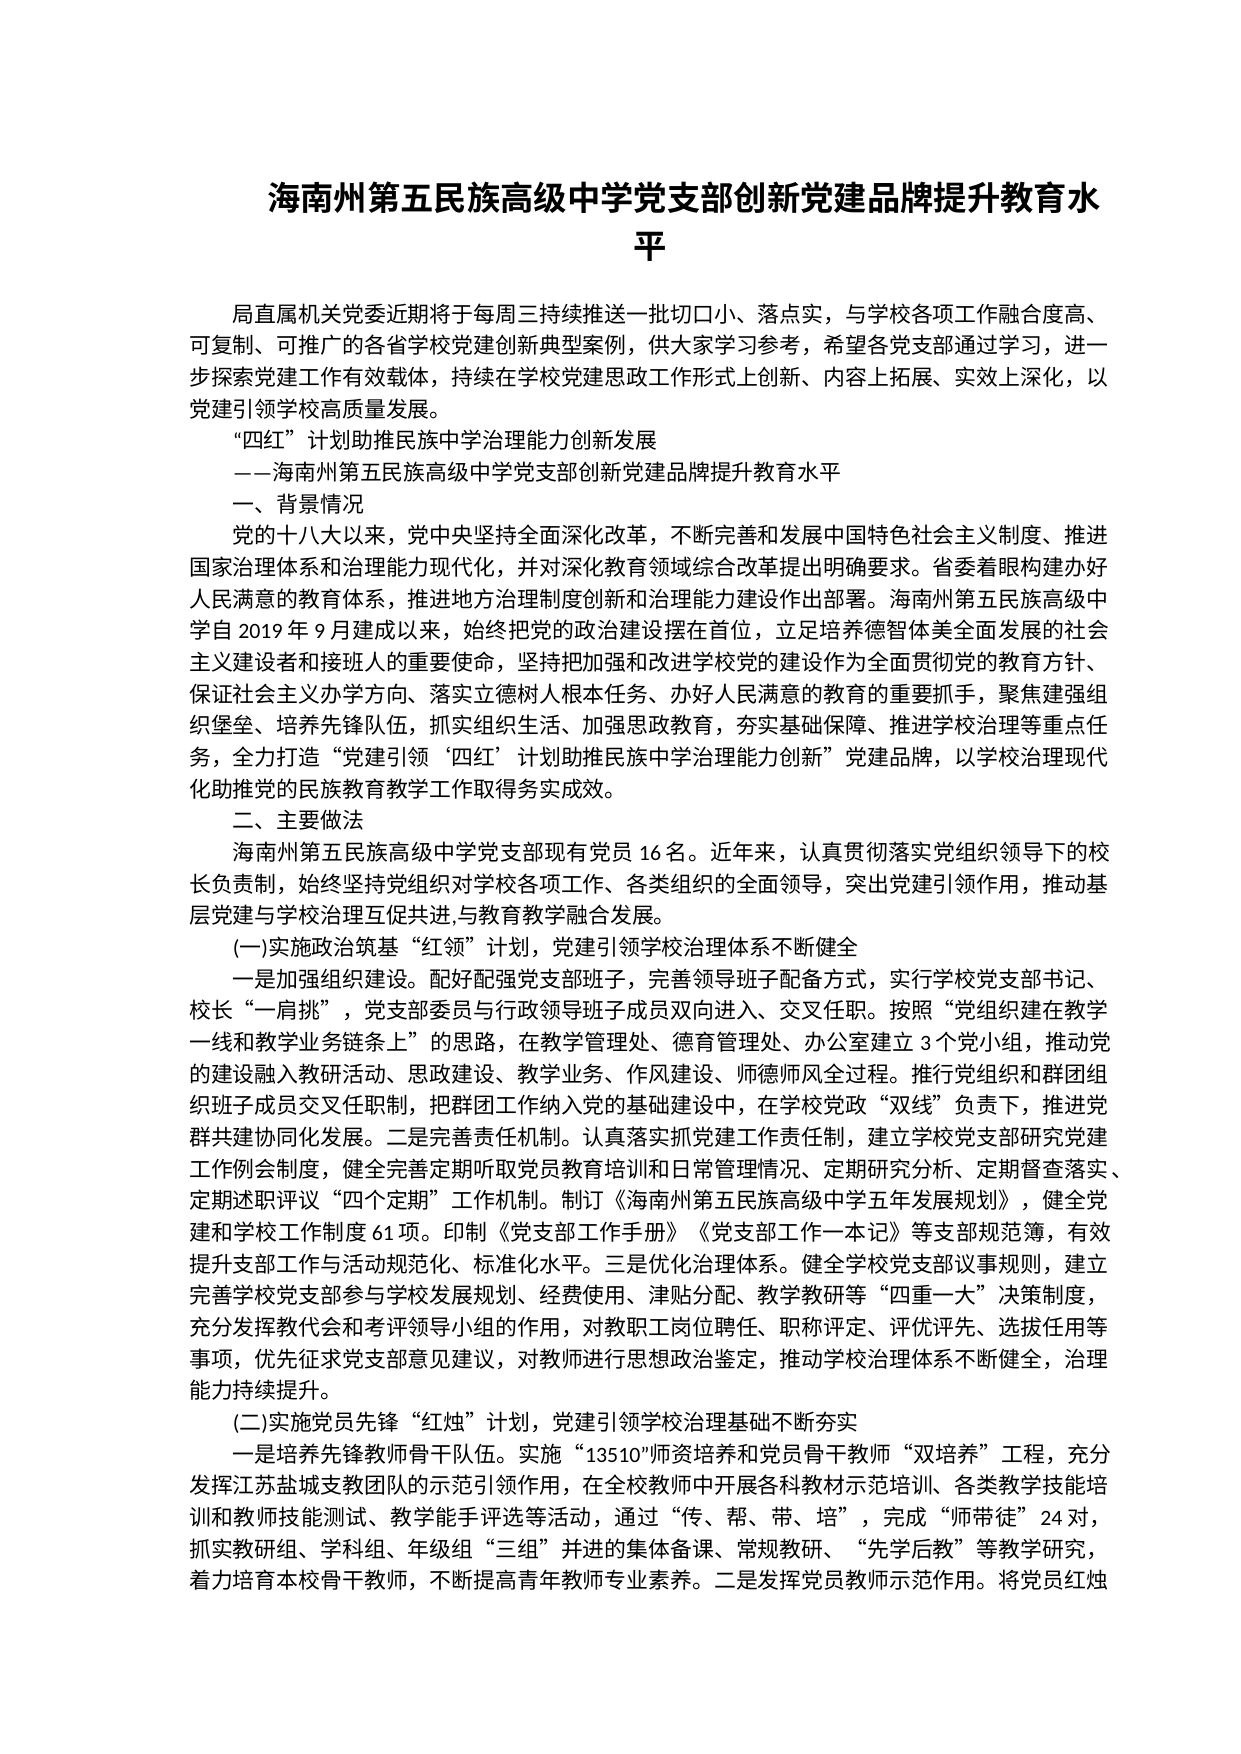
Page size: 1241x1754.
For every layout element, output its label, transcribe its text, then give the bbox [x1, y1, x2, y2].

text (一)实施政治筑基“红领”计划，党建引领学校治理体系不断健全 [189, 930, 1111, 962]
text 二、主要做法 [189, 803, 1111, 835]
text ——海南州第五民族高级中学党支部创新党建品牌提升教育水平 [189, 455, 1111, 487]
text 一、背景情况 [189, 487, 1111, 518]
text “四红”计划助推民族中学治理能力创新发展 [189, 423, 1111, 455]
subtitle 海南州第五民族高级中学党支部创新党建品牌提升教育水平 [189, 171, 1111, 268]
text 局直属机关党委近期将于每周三持续推送一批切口小、落点实，与学校各项工作融合度高、可复制、可推广的各省学校党建创新典型案例，供大家学习参考，希望各党支部通过学习，进一步探索党建工作有效载体，持续在学校党建思政工作形式上创新、内容上拓展、实效上深化，以党建引领学校高质量发展。 [189, 297, 1111, 423]
text 党的十八大以来，党中央坚持全面深化改革，不断完善和发展中国特色社会主义制度、推进国家治理体系和治理能力现代化，并对深化教育领域综合改革提出明确要求。省委着眼构建办好人民满意的教育体系，推进地方治理制度创新和治理能力建设作出部署。海南州第五民族高级中学自2019年9月建成以来，始终把党的政治建设摆在首位，立足培养德智体美全面发展的社会主义建设者和接班人的重要使命，坚持把加强和改进学校党的建设作为全面贯彻党的教育方针、保证社会主义办学方向、落实立德树人根本任务、办好人民满意的教育的重要抓手，聚焦建强组织堡垒、培养先锋队伍，抓实组织生活、加强思政教育，夯实基础保障、推进学校治理等重点任务，全力打造“党建引领‘四红’计划助推民族中学治理能力创新”党建品牌，以学校治理现代化助推党的民族教育教学工作取得务实成效。 [189, 518, 1111, 803]
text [189, 1437, 1111, 1595]
text (二)实施党员先锋“红烛”计划，党建引领学校治理基础不断夯实 [189, 1405, 1111, 1437]
text 一是加强组织建设。配好配强党支部班子，完善领导班子配备方式，实行学校党支部书记、校长“一肩挑”，党支部委员与行政领导班子成员双向进入、交叉任职。按照“党组织建在教学一线和教学业务链条上”的思路，在教学管理处、德育管理处、办公室建立3个党小组，推动党的建设融入教研活动、思政建设、教学业务、作风建设、师德师风全过程。推行党组织和群团组织班子成员交叉任职制，把群团工作纳入党的基础建设中，在学校党政“双线”负责下，推进党群共建协同化发展。二是完善责任机制。认真落实抓党建工作责任制，建立学校党支部研究党建工作例会制度，健全完善定期听取党员教育培训和日常管理情况、定期研究分析、定期督查落实、定期述职评议“四个定期”工作机制。制订《海南州第五民族高级中学五年发展规划》，健全党建和学校工作制度61项。印制《党支部工作手册》《党支部工作一本记》等支部规范簿，有效提升支部工作与活动规范化、标准化水平。三是优化治理体系。健全学校党支部议事规则，建立完善学校党支部参与学校发展规划、经费使用、津贴分配、教学教研等“四重一大”决策制度，充分发挥教代会和考评领导小组的作用，对教职工岗位聘任、职称评定、评优评先、选拔任用等事项，优先征求党支部意见建议，对教师进行思想政治鉴定，推动学校治理体系不断健全，治理能力持续提升。 [189, 962, 1111, 1405]
text 海南州第五民族高级中学党支部现有党员16名。近年来，认真贯彻落实党组织领导下的校长负责制，始终坚持党组织对学校各项工作、各类组织的全面领导，突出党建引领作用，推动基层党建与学校治理互促共进,与教育教学融合发展。 [189, 835, 1111, 930]
